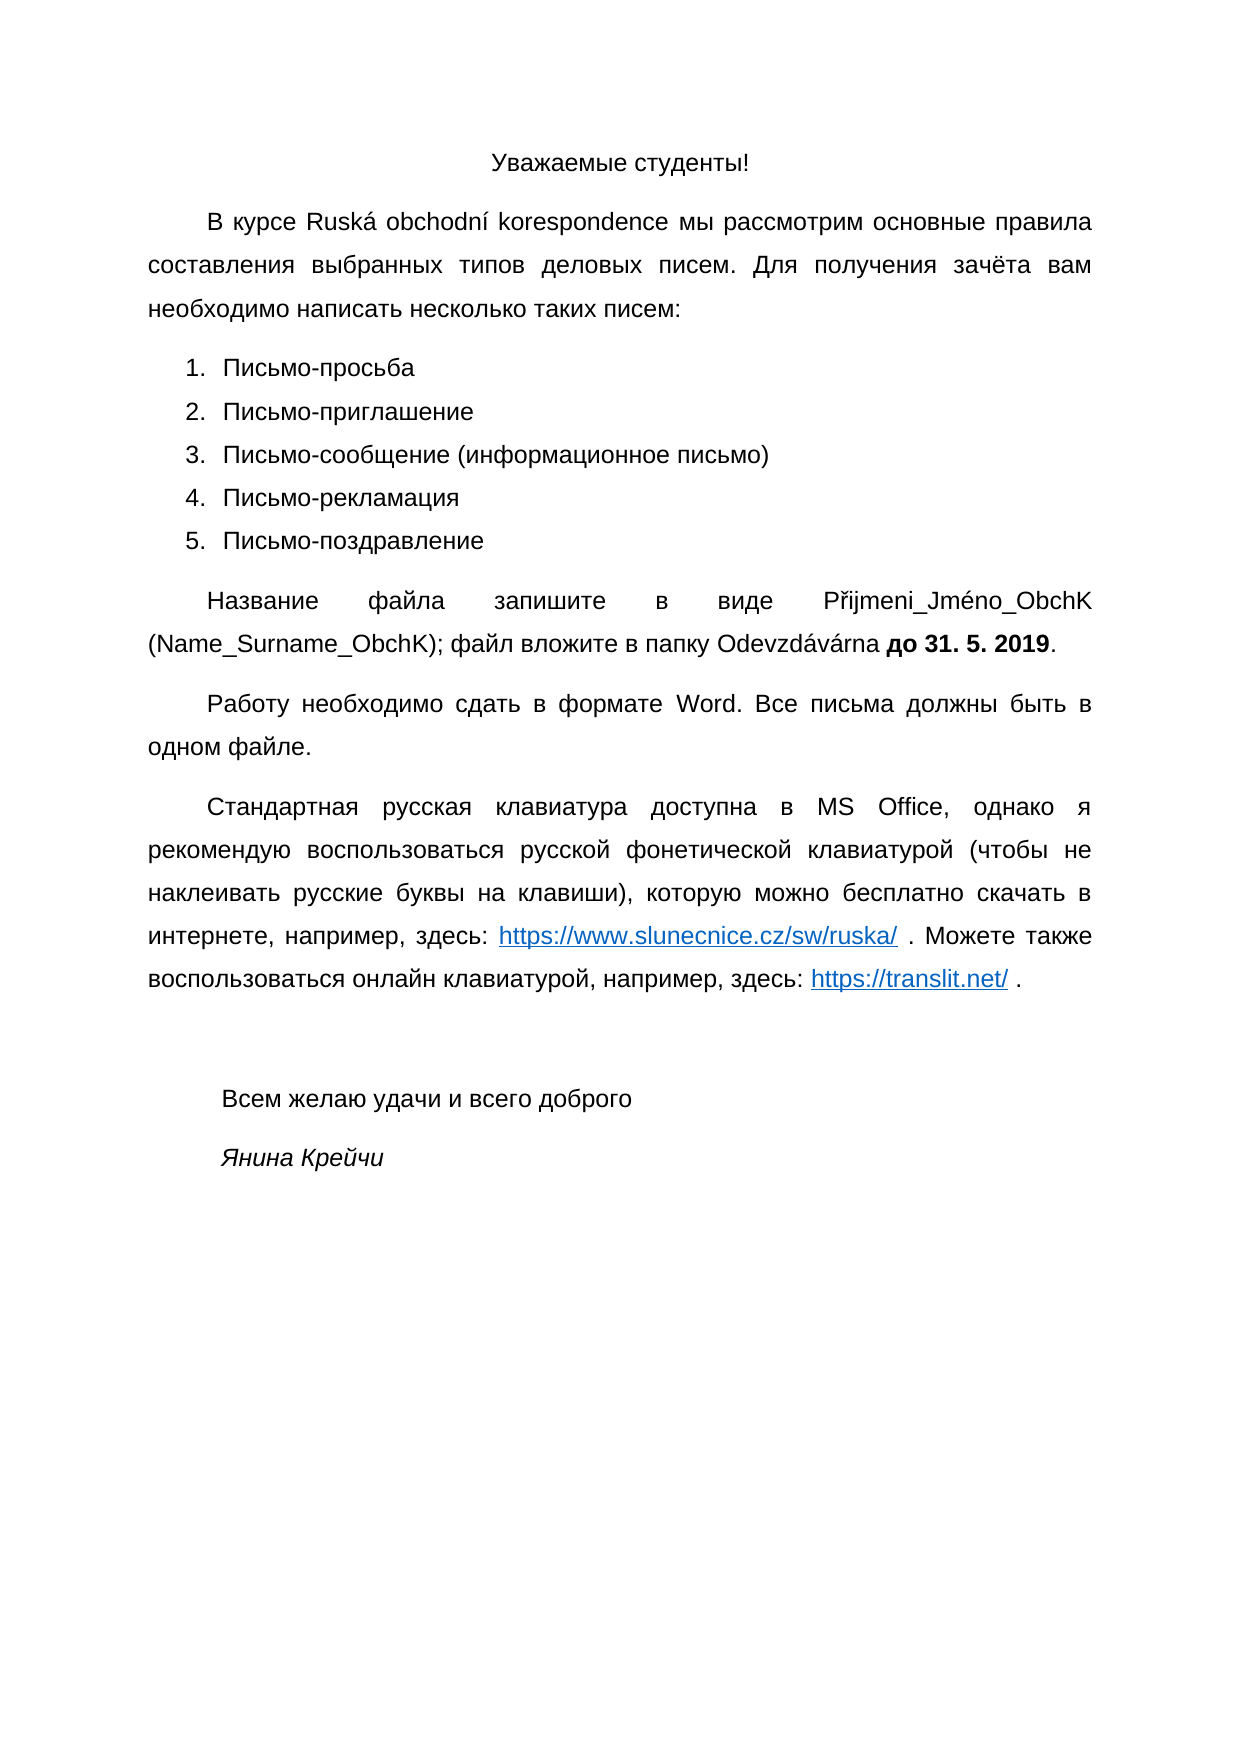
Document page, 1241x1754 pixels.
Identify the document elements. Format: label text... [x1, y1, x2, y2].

text В курсе Ruská obchodní korespondence мы рассмотрим основные правила составления выбранных типов деловых писем. Для получения зачёта вам необходимо написать несколько таких писем: [148, 207, 1093, 322]
list Письмо-приглашение [185, 397, 1093, 425]
text Уважаемые студенты! [148, 148, 1093, 176]
text Название файла запишите в виде Přijmeni_Jméno_ObchK (Name_Surname_ObchK); файл вложите в папку Odevzdávárna до 31. 5. 2019. [148, 586, 1093, 658]
text Стандартная русская клавиатура доступна в MS Office, однако я рекомендую воспользоваться русской фонетической клавиатурой (чтобы не наклеивать русские буквы на клавиши), которую можно бесплатно скачать в интернете, например, здесь: https://www.slunecnice.cz/sw/ruska/ . Можете также воспользоваться онлайн клавиатурой, например, здесь: https://translit.net/ . [148, 792, 1093, 993]
list Письмо-сообщение (информационное письмо) [185, 440, 1093, 468]
text Всем желаю удачи и всего доброго [148, 1084, 1093, 1112]
text Работу необходимо сдать в формате Word. Все письма должны быть в одном файле. [148, 689, 1093, 761]
text Янина Крейчи [148, 1143, 1093, 1172]
list Письмо-рекламация [185, 483, 1093, 512]
list Письмо-поздравление [185, 526, 1093, 555]
list Письмо-просьба [185, 353, 1093, 382]
